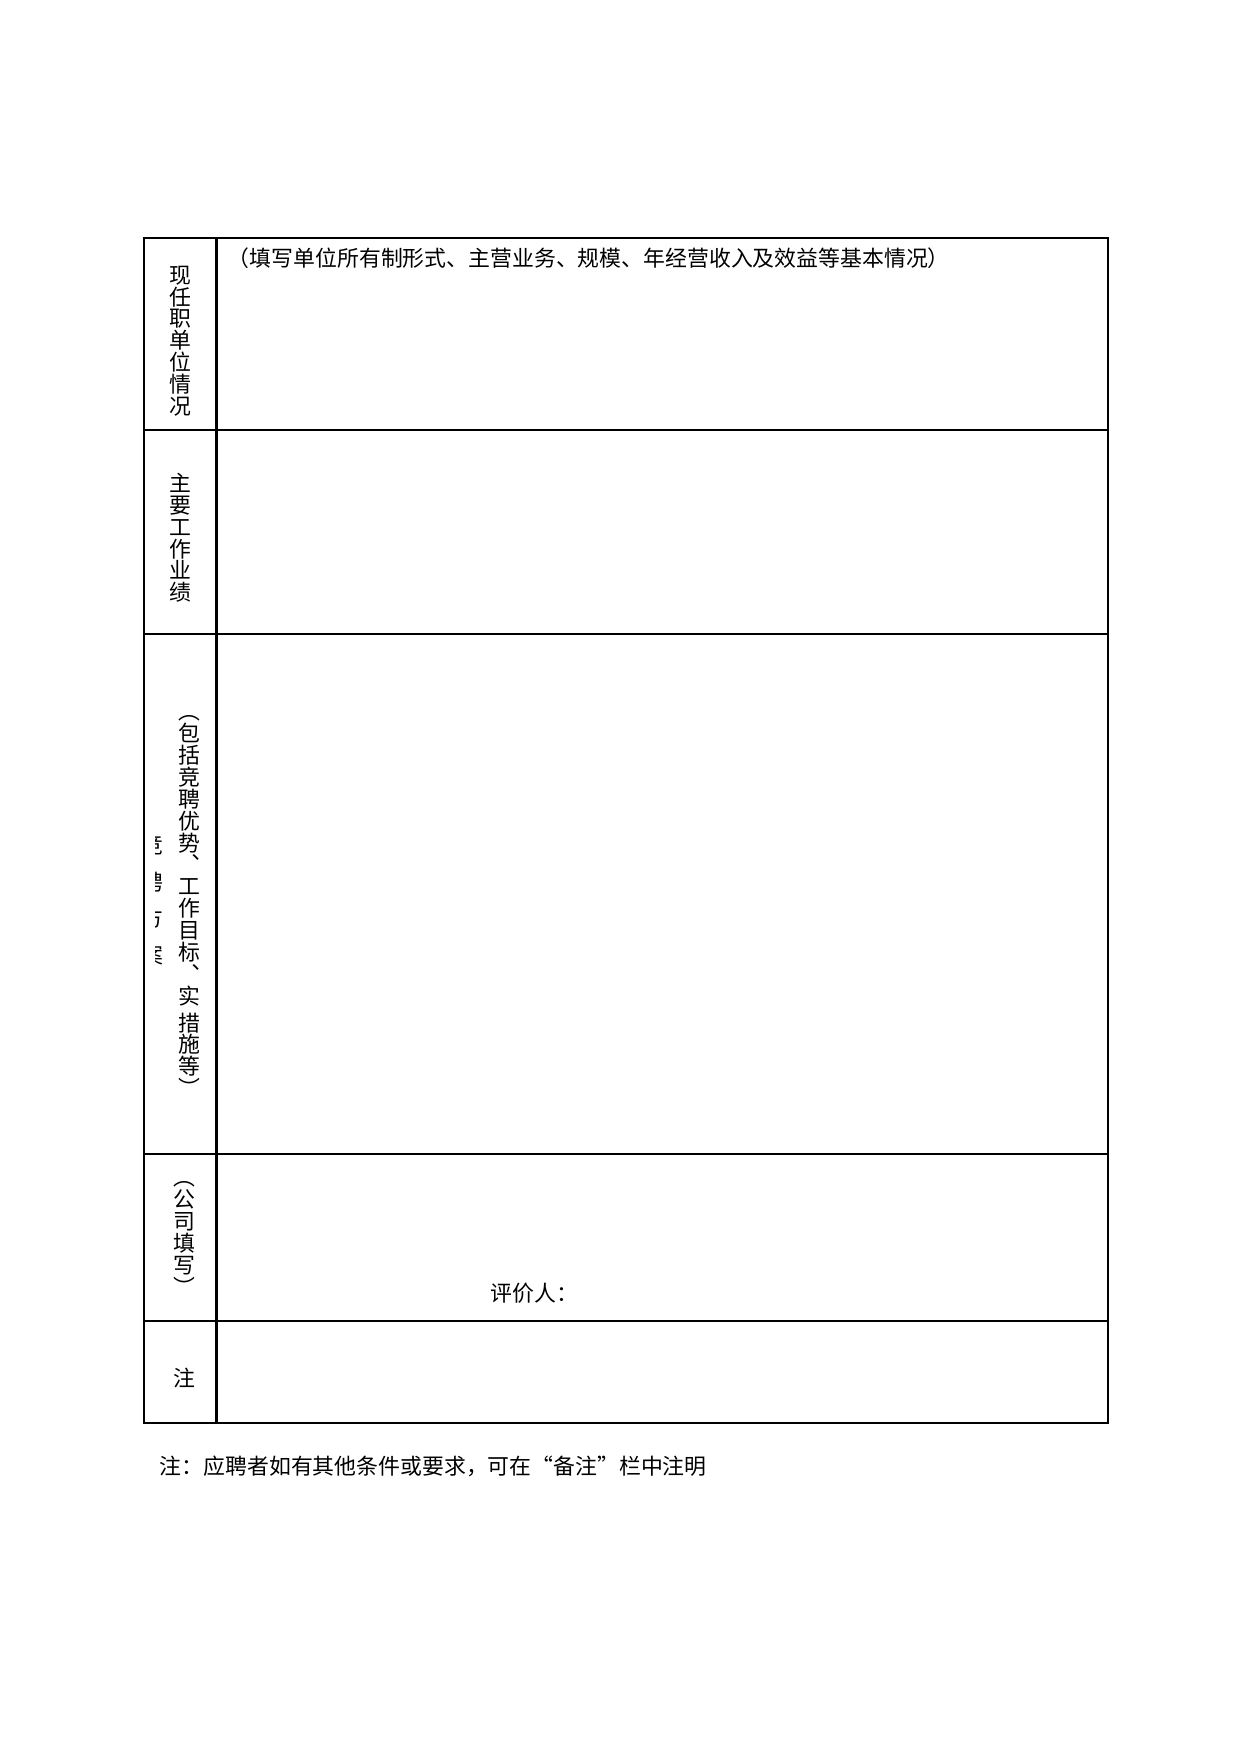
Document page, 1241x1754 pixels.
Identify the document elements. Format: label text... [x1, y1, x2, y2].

table_cell 评价人： [218, 1155, 1107, 1320]
table_cell 主要工作业绩 [145, 431, 215, 633]
table_cell [218, 635, 1107, 1152]
table_cell 注 备 [145, 1322, 215, 1422]
table_cell [218, 1322, 1107, 1422]
table_cell （包括竞聘优势、工作目标、实 措施等） 竞 聘 方 案 [145, 635, 215, 1152]
table_cell [218, 431, 1107, 633]
table_cell 现任职单位情况 [145, 239, 215, 428]
table_cell （填写单位所有制形式、主营业务、规模、年经营收入及效益等基本情况） [218, 239, 1107, 428]
table_cell （公司填写） 岗位业绩评价 [145, 1155, 215, 1320]
text 注：应聘者如有其他条件或要求，可在“备注”栏中注明 [159, 1424, 1103, 1487]
